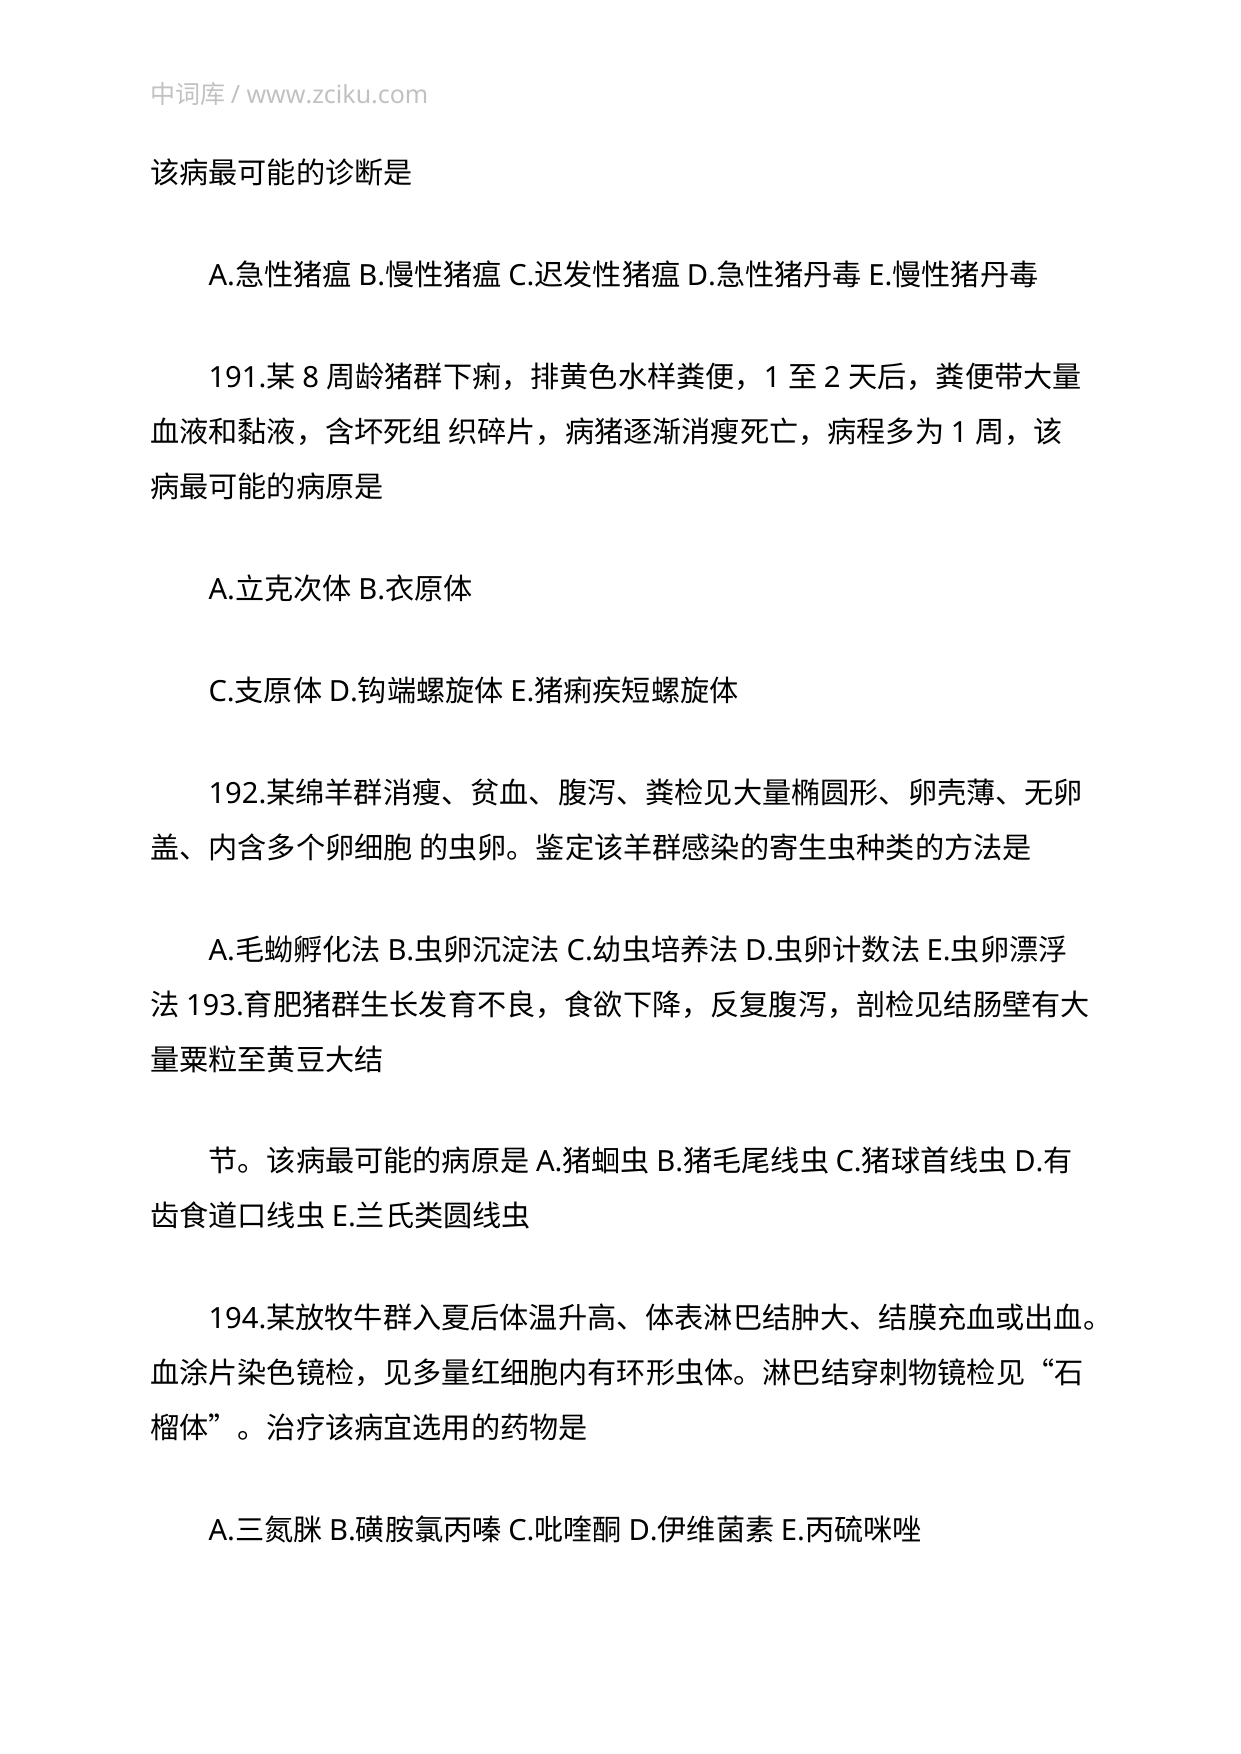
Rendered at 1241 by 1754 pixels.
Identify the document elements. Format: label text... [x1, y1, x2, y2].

text A.三氮脒 B.磺胺氯丙嗪 C.吡喹酮 D.伊维菌素 E.丙硫咪唑 [150, 1507, 1090, 1549]
text 191.某 8 周龄猪群下痢，排黄色水样粪便，1 至 2 天后，粪便带大量血液和黏液，含坏死组 织碎片，病猪逐渐消瘦死亡，病程多为 1 周，该病最可能的病原是 [150, 354, 1090, 506]
text 节。该病最可能的病原是 A.猪蛔虫 B.猪毛尾线虫 C.猪球首线虫 D.有齿食道口线虫 E.兰氏类圆线虫 [150, 1138, 1090, 1235]
text 192.某绵羊群消瘦、贫血、腹泻、粪检见大量椭圆形、卵壳薄、无卵盖、内含多个卵细胞 的虫卵。鉴定该羊群感染的寄生虫种类的方法是 [150, 769, 1090, 867]
text A.毛蚴孵化法 B.虫卵沉淀法 C.幼虫培养法 D.虫卵计数法 E.虫卵漂浮法 193.育肥猪群生长发育不良，食欲下降，反复腹泻，剖检见结肠壁有大量粟粒至黄豆大结 [150, 926, 1090, 1078]
text A.立克次体 B.衣原体 [150, 566, 1090, 608]
text A.急性猪瘟 B.慢性猪瘟 C.迟发性猪瘟 D.急性猪丹毒 E.慢性猪丹毒 [150, 252, 1090, 294]
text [150, 150, 1090, 192]
text C.支原体 D.钩端螺旋体 E.猪痢疾短螺旋体 [150, 667, 1090, 710]
text 194.某放牧牛群入夏后体温升高、体表淋巴结肿大、结膜充血或出血。血涂片染色镜检，见多量红细胞内有环形虫体。淋巴结穿刺物镜检见“石榴体”。治疗该病宜选用的药物是 [150, 1295, 1090, 1447]
